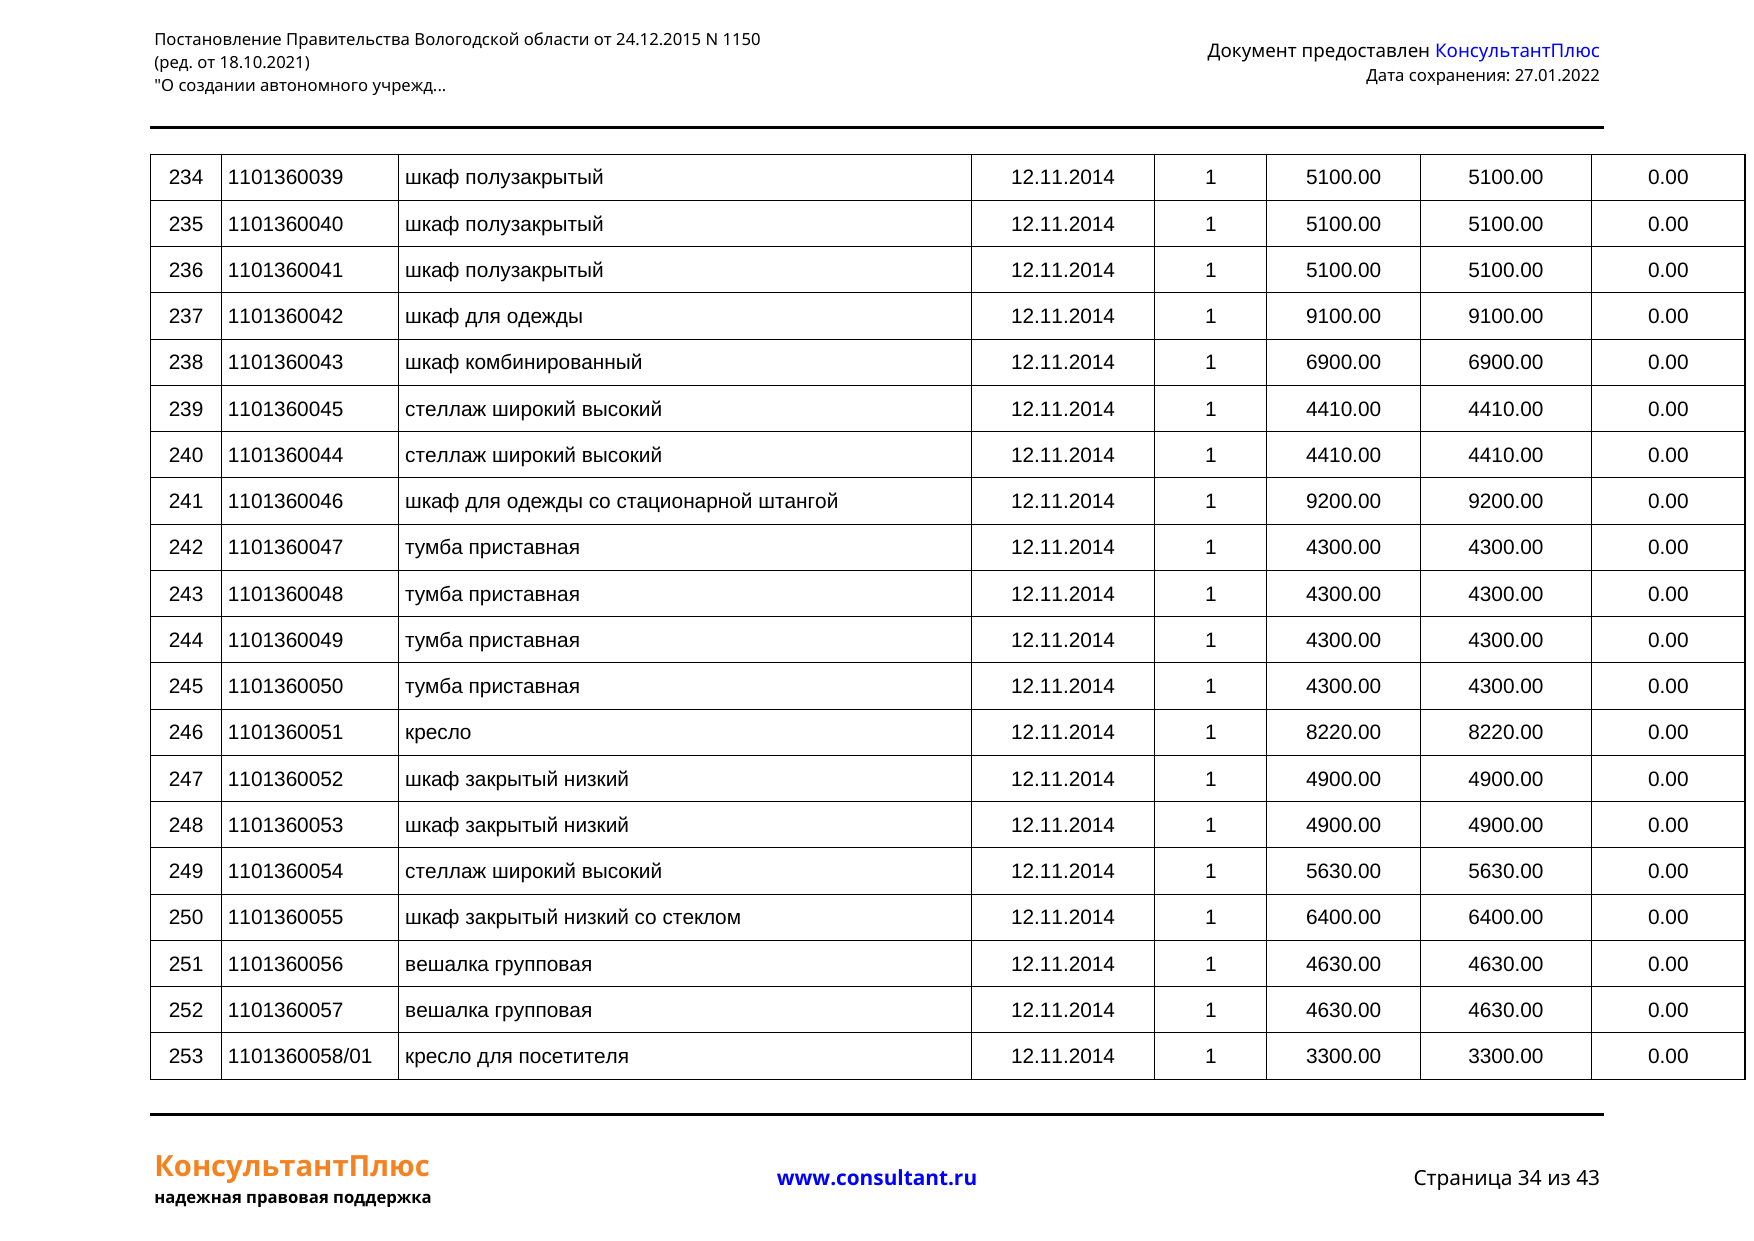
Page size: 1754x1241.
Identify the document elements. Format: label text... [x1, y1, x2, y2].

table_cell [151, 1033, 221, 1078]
table_cell тумба приставная [399, 617, 971, 662]
table_cell 0.00 [1592, 478, 1744, 523]
table_cell шкаф закрытый низкий [399, 756, 971, 801]
table_cell 12.11.2014 [972, 478, 1154, 523]
table_cell 0.00 [1592, 340, 1744, 385]
table_cell 0.00 [1592, 432, 1744, 477]
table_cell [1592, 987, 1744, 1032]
table_cell 4410.00 [1421, 386, 1591, 431]
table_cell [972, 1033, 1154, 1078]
table_cell 4410.00 [1267, 432, 1420, 477]
table_cell 0.00 [1592, 848, 1744, 893]
table_cell 249 [151, 848, 221, 893]
table_cell 1 [1155, 386, 1266, 431]
table_cell 0.00 [1592, 293, 1744, 338]
table_cell 1101360048 [222, 571, 398, 616]
table_cell 9200.00 [1421, 478, 1591, 523]
table_cell 1101360056 [222, 941, 398, 986]
table_cell тумба приставная [399, 663, 971, 708]
table_cell 241 [151, 478, 221, 523]
table_cell 1101360041 [222, 247, 398, 292]
table_cell 0.00 [1592, 710, 1744, 755]
table_cell 1101360047 [222, 525, 398, 570]
table_cell 1101360049 [222, 617, 398, 662]
table_cell 12.11.2014 [972, 571, 1154, 616]
table_cell 236 [151, 247, 221, 292]
table_cell 0.00 [1592, 247, 1744, 292]
table_cell 8220.00 [1267, 710, 1420, 755]
table_cell 1 [1155, 478, 1266, 523]
table_cell шкаф для одежды со стационарной штангой [399, 478, 971, 523]
table_cell 242 [151, 525, 221, 570]
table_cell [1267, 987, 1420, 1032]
table_cell 12.11.2014 [972, 895, 1154, 940]
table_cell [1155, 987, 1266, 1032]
table_cell 5100.00 [1267, 201, 1420, 246]
table_cell 234 [151, 155, 221, 200]
table_cell 238 [151, 340, 221, 385]
table_cell шкаф закрытый низкий со стеклом [399, 895, 971, 940]
table_cell 1101360039 [222, 155, 398, 200]
table_cell 4300.00 [1421, 571, 1591, 616]
table_cell 12.11.2014 [972, 848, 1154, 893]
table_cell 1 [1155, 155, 1266, 200]
table_cell шкаф комбинированный [399, 340, 971, 385]
table_cell 1 [1155, 571, 1266, 616]
table_cell 4900.00 [1421, 756, 1591, 801]
table_cell 4300.00 [1267, 617, 1420, 662]
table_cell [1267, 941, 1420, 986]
table_cell 1101360054 [222, 848, 398, 893]
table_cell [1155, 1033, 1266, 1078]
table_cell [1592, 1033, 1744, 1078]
table_cell 1101360053 [222, 802, 398, 847]
table_cell шкаф полузакрытый [399, 155, 971, 200]
table_cell 0.00 [1592, 617, 1744, 662]
table_cell 12.11.2014 [972, 386, 1154, 431]
table_cell 1 [1155, 247, 1266, 292]
table_cell 251 [151, 941, 221, 986]
table_cell 1 [1155, 663, 1266, 708]
table_cell стеллаж широкий высокий [399, 386, 971, 431]
table_cell 0.00 [1592, 663, 1744, 708]
table_cell 246 [151, 710, 221, 755]
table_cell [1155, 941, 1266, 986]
table_cell стеллаж широкий высокий [399, 848, 971, 893]
table_cell шкаф для одежды [399, 293, 971, 338]
table_cell 6900.00 [1421, 340, 1591, 385]
table_cell 1101360046 [222, 478, 398, 523]
table_cell 12.11.2014 [972, 201, 1154, 246]
table_cell 5100.00 [1421, 247, 1591, 292]
table_cell 1101360050 [222, 663, 398, 708]
table_cell 4410.00 [1421, 432, 1591, 477]
table_cell 1 [1155, 756, 1266, 801]
table_cell 12.11.2014 [972, 340, 1154, 385]
table_cell 0.00 [1592, 386, 1744, 431]
table_cell 12.11.2014 [972, 802, 1154, 847]
table_cell 237 [151, 293, 221, 338]
table_cell 6400.00 [1421, 895, 1591, 940]
table_cell 4300.00 [1267, 525, 1420, 570]
table_cell шкаф полузакрытый [399, 247, 971, 292]
table_cell 1 [1155, 802, 1266, 847]
table_cell 5630.00 [1267, 848, 1420, 893]
table_cell 9200.00 [1267, 478, 1420, 523]
table_cell 5100.00 [1267, 155, 1420, 200]
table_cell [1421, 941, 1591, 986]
table_cell 1101360043 [222, 340, 398, 385]
table_cell 0.00 [1592, 756, 1744, 801]
table_cell 1 [1155, 525, 1266, 570]
table_cell 1101360045 [222, 386, 398, 431]
table_cell шкаф полузакрытый [399, 201, 971, 246]
table_cell 1101360042 [222, 293, 398, 338]
table_cell 4300.00 [1421, 525, 1591, 570]
table_cell 12.11.2014 [972, 617, 1154, 662]
table_cell 1101360040 [222, 201, 398, 246]
table_cell 9100.00 [1421, 293, 1591, 338]
table_cell 9100.00 [1267, 293, 1420, 338]
table_cell 0.00 [1592, 201, 1744, 246]
table_cell 1 [1155, 432, 1266, 477]
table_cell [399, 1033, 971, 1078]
table_cell 6400.00 [1267, 895, 1420, 940]
table_cell 4900.00 [1421, 802, 1591, 847]
table_cell 244 [151, 617, 221, 662]
table_cell 0.00 [1592, 571, 1744, 616]
table_cell 5100.00 [1421, 155, 1591, 200]
table_cell 8220.00 [1421, 710, 1591, 755]
table_cell 4300.00 [1267, 663, 1420, 708]
table_cell 4300.00 [1421, 617, 1591, 662]
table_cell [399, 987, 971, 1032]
table_cell стеллаж широкий высокий [399, 432, 971, 477]
table_cell 243 [151, 571, 221, 616]
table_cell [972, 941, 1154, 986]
table_cell 1 [1155, 340, 1266, 385]
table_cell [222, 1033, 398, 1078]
table_cell 5100.00 [1421, 201, 1591, 246]
table_cell 12.11.2014 [972, 155, 1154, 200]
table_cell 4300.00 [1267, 571, 1420, 616]
table_cell 240 [151, 432, 221, 477]
table_cell 1101360052 [222, 756, 398, 801]
table_cell 12.11.2014 [972, 710, 1154, 755]
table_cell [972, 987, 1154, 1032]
table_cell 12.11.2014 [972, 756, 1154, 801]
table_cell 1101360051 [222, 710, 398, 755]
table_cell 248 [151, 802, 221, 847]
table_cell 12.11.2014 [972, 432, 1154, 477]
table_cell 4300.00 [1421, 663, 1591, 708]
table_cell тумба приставная [399, 525, 971, 570]
table_cell 4410.00 [1267, 386, 1420, 431]
table_cell 1101360044 [222, 432, 398, 477]
table_cell 12.11.2014 [972, 247, 1154, 292]
table_cell 5630.00 [1421, 848, 1591, 893]
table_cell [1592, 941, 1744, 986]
table_cell 0.00 [1592, 155, 1744, 200]
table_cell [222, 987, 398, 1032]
table_cell 12.11.2014 [972, 293, 1154, 338]
table_cell 6900.00 [1267, 340, 1420, 385]
table_cell 12.11.2014 [972, 663, 1154, 708]
table_cell 1101360055 [222, 895, 398, 940]
table_cell 239 [151, 386, 221, 431]
table_cell 0.00 [1592, 895, 1744, 940]
table_cell 0.00 [1592, 802, 1744, 847]
table_cell 245 [151, 663, 221, 708]
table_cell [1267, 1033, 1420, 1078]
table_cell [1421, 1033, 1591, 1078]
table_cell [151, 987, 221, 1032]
table_cell 5100.00 [1267, 247, 1420, 292]
table_cell 1 [1155, 201, 1266, 246]
table_cell шкаф закрытый низкий [399, 802, 971, 847]
table_cell 4900.00 [1267, 802, 1420, 847]
table_cell 1 [1155, 617, 1266, 662]
table_cell 247 [151, 756, 221, 801]
table_cell 250 [151, 895, 221, 940]
table_cell вешалка групповая [399, 941, 971, 986]
table_cell 1 [1155, 293, 1266, 338]
table_cell 12.11.2014 [972, 525, 1154, 570]
table_cell кресло [399, 710, 971, 755]
table_cell 1 [1155, 848, 1266, 893]
table_cell 1 [1155, 895, 1266, 940]
table_cell тумба приставная [399, 571, 971, 616]
table_cell 4900.00 [1267, 756, 1420, 801]
table_cell 0.00 [1592, 525, 1744, 570]
table_cell 235 [151, 201, 221, 246]
table_cell 1 [1155, 710, 1266, 755]
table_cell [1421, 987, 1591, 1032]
